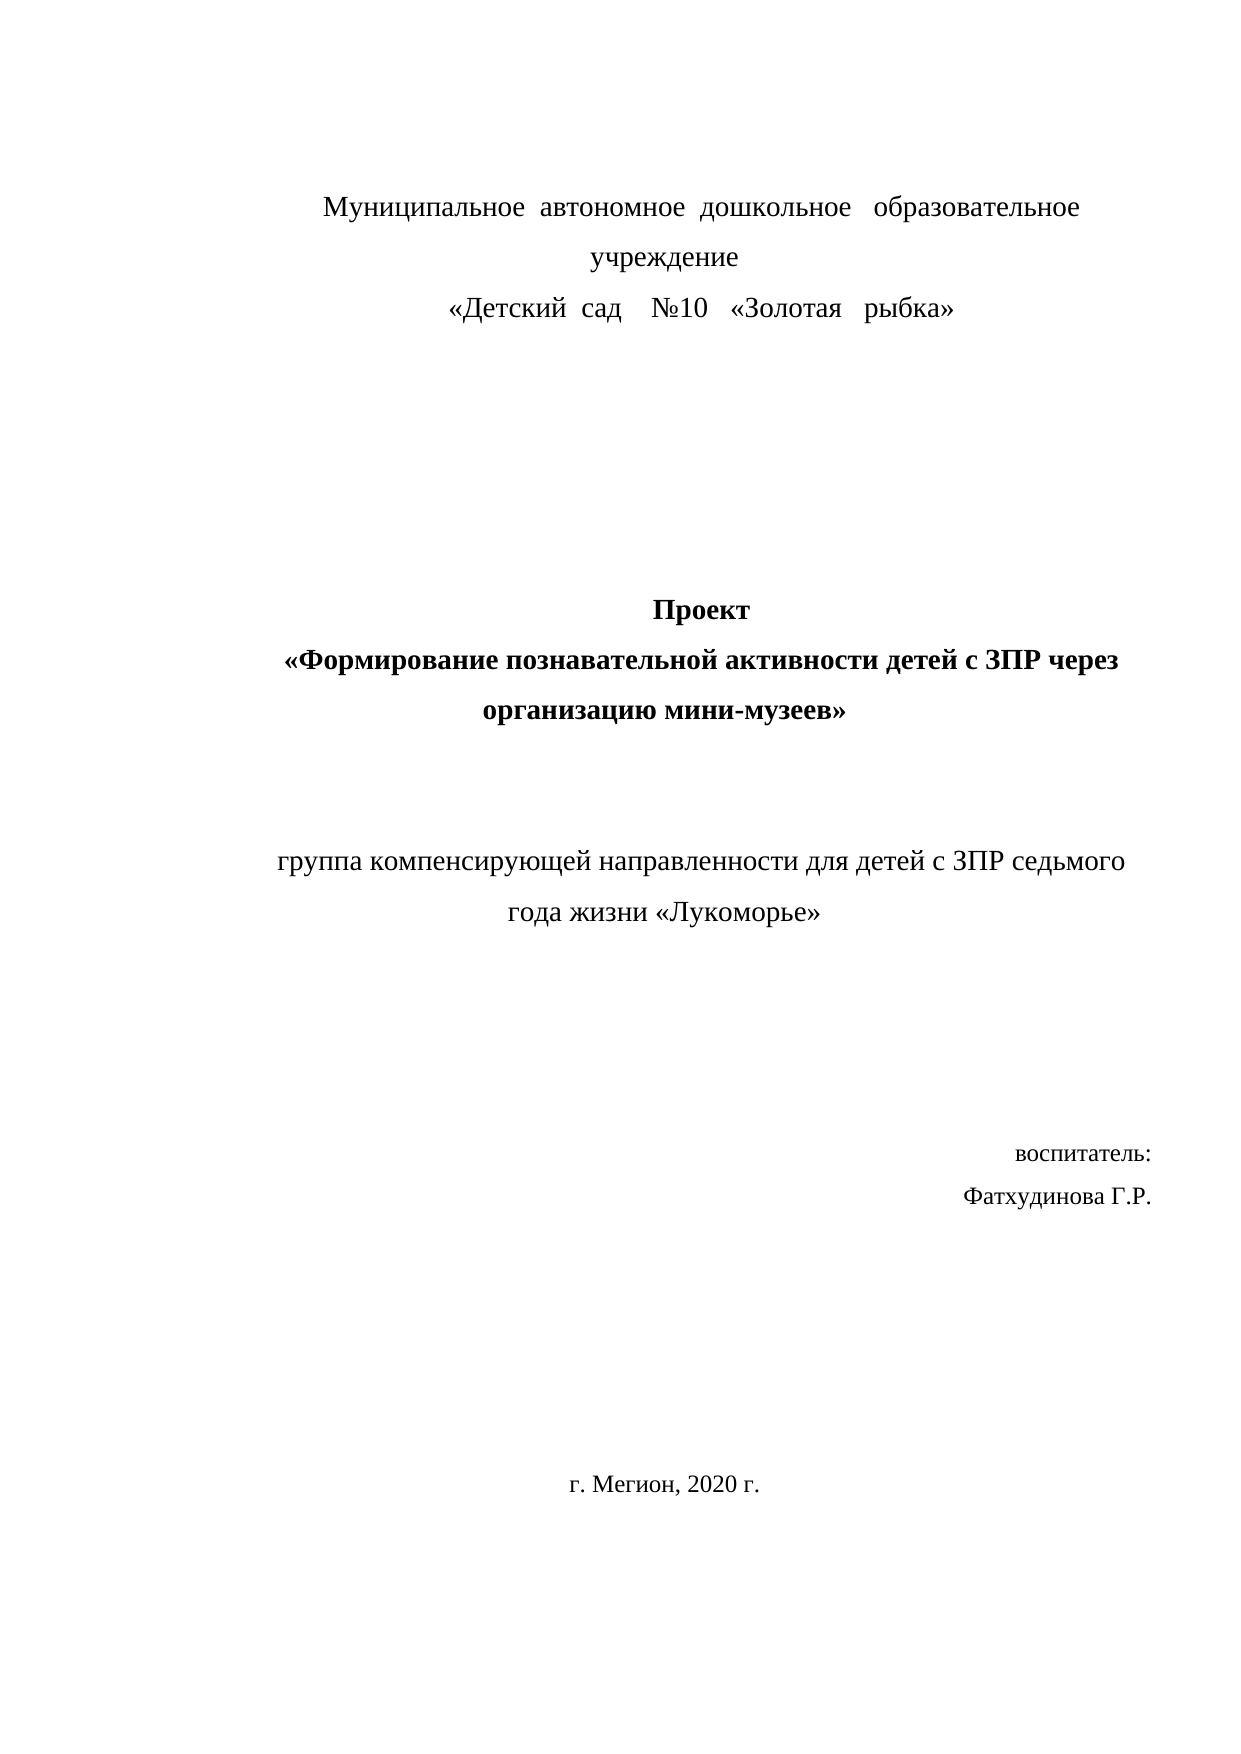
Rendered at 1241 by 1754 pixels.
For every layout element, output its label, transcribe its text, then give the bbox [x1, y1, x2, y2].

text воспитатель: [177, 1138, 1152, 1167]
text группа компенсирующей направленности для детей с ЗПР седьмого года жизни «Лукоморье» [177, 843, 1152, 927]
text г. Мегион, 2020 г. [177, 1469, 1152, 1497]
text «Детский сад №10 «Золотая рыбка» [177, 290, 1152, 323]
text Муниципальное автономное дошкольное образовательное учреждение [177, 189, 1152, 273]
text «Формирование познавательной активности детей с ЗПР через организацию мини-музеев» [177, 642, 1152, 726]
text Фатхудинова Г.Р. [177, 1181, 1152, 1210]
text Проект [177, 592, 1152, 625]
